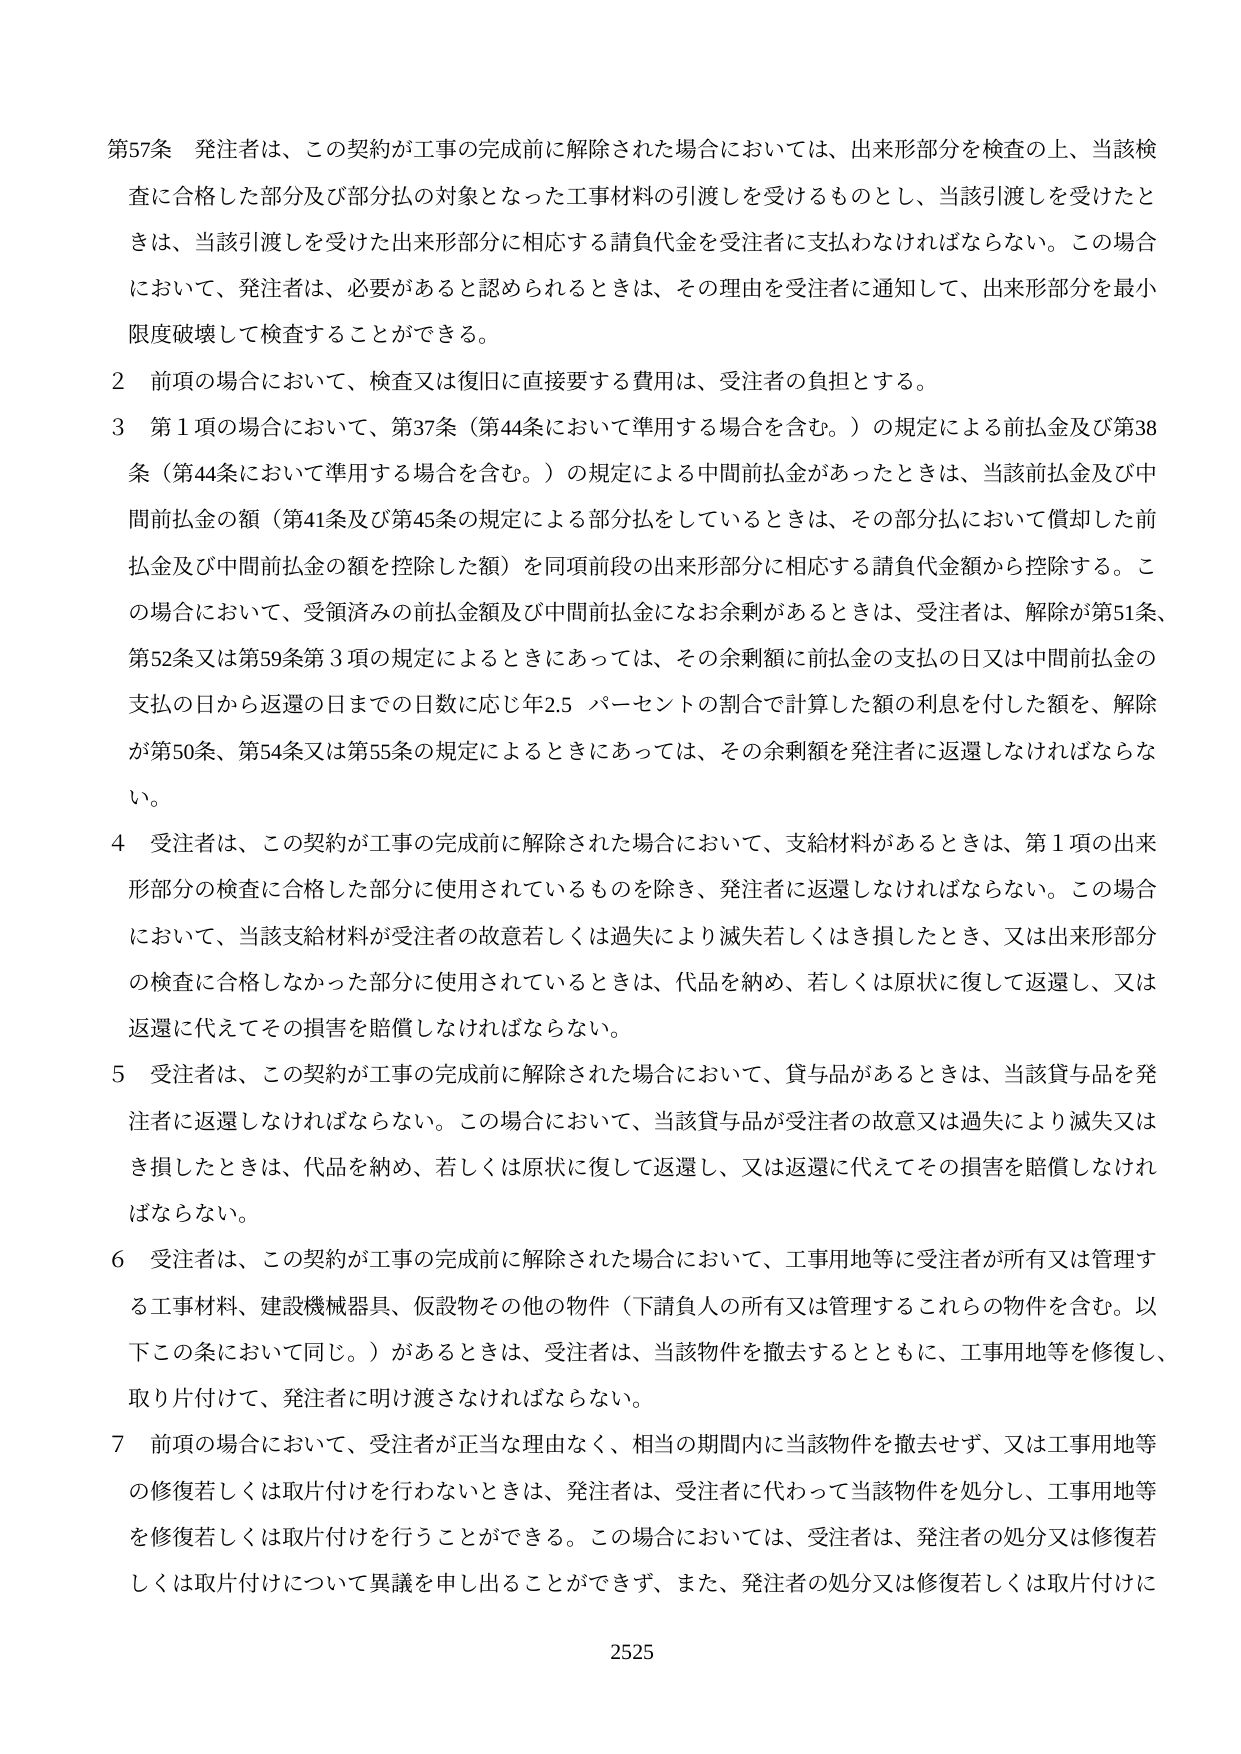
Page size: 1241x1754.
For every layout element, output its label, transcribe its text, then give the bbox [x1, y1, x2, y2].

text ６ 受注者は、この契約が工事の完成前に解除された場合において、工事用地等に受注者が所有又は管理する工事材料、建設機械器具、仮設物その他の物件（下請負人の所有又は管理するこれらの物件を含む。以下この条において同じ。）があるときは、受注者は、当該物件を撤去するとともに、工事用地等を修復し、取り片付けて、発注者に明け渡さなければならない。 [107, 1235, 1157, 1420]
text ４ 受注者は、この契約が工事の完成前に解除された場合において、支給材料があるときは、第１項の出来形部分の検査に合格した部分に使用されているものを除き、発注者に返還しなければならない。この場合において、当該支給材料が受注者の故意若しくは過失により滅失若しくはき損したとき、又は出来形部分の検査に合格しなかった部分に使用されているときは、代品を納め、若しくは原状に復して返還し、又は返還に代えてその損害を賠償しなければならない。 [107, 819, 1157, 1050]
text ３ 第１項の場合において、第37条（第44条において準用する場合を含む。）の規定による前払金及び第38条（第44条において準用する場合を含む。）の規定による中間前払金があったときは、当該前払金及び中間前払金の額（第41条及び第45条の規定による部分払をしているときは、その部分払において償却した前払金及び中間前払金の額を控除した額）を同項前段の出来形部分に相応する請負代金額から控除する。この場合において、受領済みの前払金額及び中間前払金になお余剰があるときは、受注者は、解除が第51条、第52条又は第59条第３項の規定によるときにあっては、その余剰額に前払金の支払の日又は中間前払金の支払の日から返還の日までの日数に応じ年2.5パーセントの割合で計算した額の利息を付した額を、解除が第50条、第54条又は第55条の規定によるときにあっては、その余剰額を発注者に返還しなければならない。 [107, 403, 1157, 819]
text 第57条 発注者は、この契約が工事の完成前に解除された場合においては、出来形部分を検査の上、当該検査に合格した部分及び部分払の対象となった工事材料の引渡しを受けるものとし、当該引渡しを受けたときは、当該引渡しを受けた出来形部分に相応する請負代金を受注者に支払わなければならない。この場合において、発注者は、必要があると認められるときは、その理由を受注者に通知して、出来形部分を最小限度破壊して検査することができる。 [107, 125, 1157, 356]
text ５ 受注者は、この契約が工事の完成前に解除された場合において、貸与品があるときは、当該貸与品を発注者に返還しなければならない。この場合において、当該貸与品が受注者の故意又は過失により滅失又はき損したときは、代品を納め、若しくは原状に復して返還し、又は返還に代えてその損害を賠償しなければならない。 [107, 1050, 1157, 1235]
text ２ 前項の場合において、検査又は復旧に直接要する費用は、受注者の負担とする。 [107, 356, 1157, 403]
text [107, 1420, 1157, 1605]
